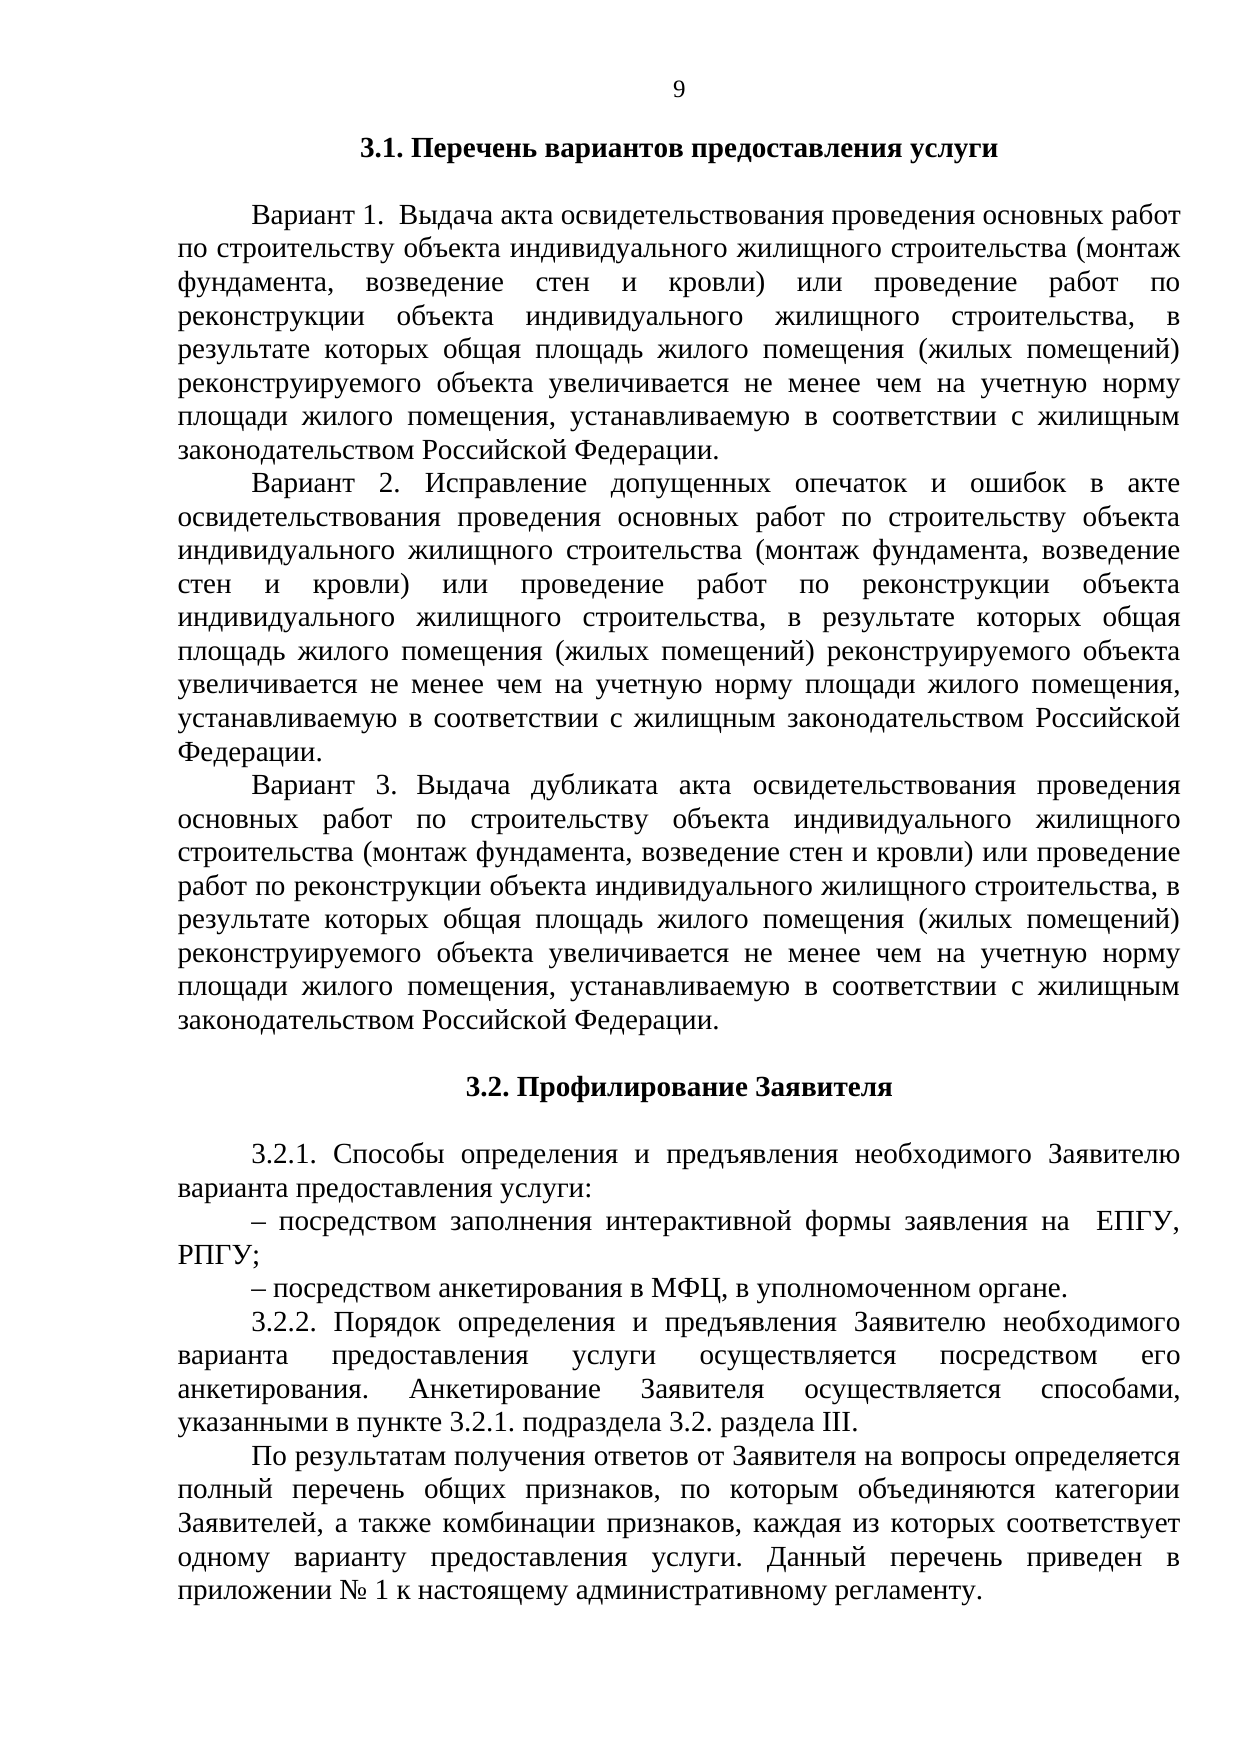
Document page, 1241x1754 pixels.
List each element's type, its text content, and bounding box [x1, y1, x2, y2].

text – посредством заполнения интерактивной формы заявления на ЕПГУ, РПГУ; [177, 1203, 1181, 1270]
text Вариант 1. Выдача акта освидетельствования проведения основных работ по строительству объекта индивидуального жилищного строительства (монтаж фундамента, возведение стен и кровли) или проведение работ по реконструкции объекта индивидуального жилищного строительства, в результате которых общая площадь жилого помещения (жилых помещений) реконструируемого объекта увеличивается не менее чем на учетную норму площади жилого помещения, устанавливаемую в соответствии с жилищным законодательством Российской Федерации. [177, 197, 1181, 465]
text 3.1. Перечень вариантов предоставления услуги [177, 130, 1181, 163]
text Вариант 3. Выдача дубликата акта освидетельствования проведения основных работ по строительству объекта индивидуального жилищного строительства (монтаж фундамента, возведение стен и кровли) или проведение работ по реконструкции объекта индивидуального жилищного строительства, в результате которых общая площадь жилого помещения (жилых помещений) реконструируемого объекта увеличивается не менее чем на учетную норму площади жилого помещения, устанавливаемую в соответствии с жилищным законодательством Российской Федерации. [177, 767, 1181, 1036]
text Вариант 2. Исправление допущенных опечаток и ошибок в акте освидетельствования проведения основных работ по строительству объекта индивидуального жилищного строительства (монтаж фундамента, возведение стен и кровли) или проведение работ по реконструкции объекта индивидуального жилищного строительства, в результате которых общая площадь жилого помещения (жилых помещений) реконструируемого объекта увеличивается не менее чем на учетную норму площади жилого помещения, устанавливаемую в соответствии с жилищным законодательством Российской Федерации. [177, 465, 1181, 767]
text 3.2. Профилирование Заявителя [177, 1069, 1181, 1103]
text 3.2.1. Способы определения и предъявления необходимого Заявителю варианта предоставления услуги: [177, 1136, 1181, 1203]
text – посредством анкетирования в МФЦ, в уполномоченном органе. [177, 1270, 1181, 1304]
text 3.2.2. Порядок определения и предъявления Заявителю необходимого варианта предоставления услуги осуществляется посредством его анкетирования. Анкетирование Заявителя осуществляется способами, указанными в пункте 3.2.1. подраздела 3.2. раздела III. [177, 1304, 1181, 1438]
text По результатам получения ответов от Заявителя на вопросы определяется полный перечень общих признаков, по которым объединяются категории Заявителей, а также комбинации признаков, каждая из которых соответствует одному варианту предоставления услуги. Данный перечень приведен в приложении № 1 к настоящему административному регламенту. [177, 1438, 1181, 1606]
